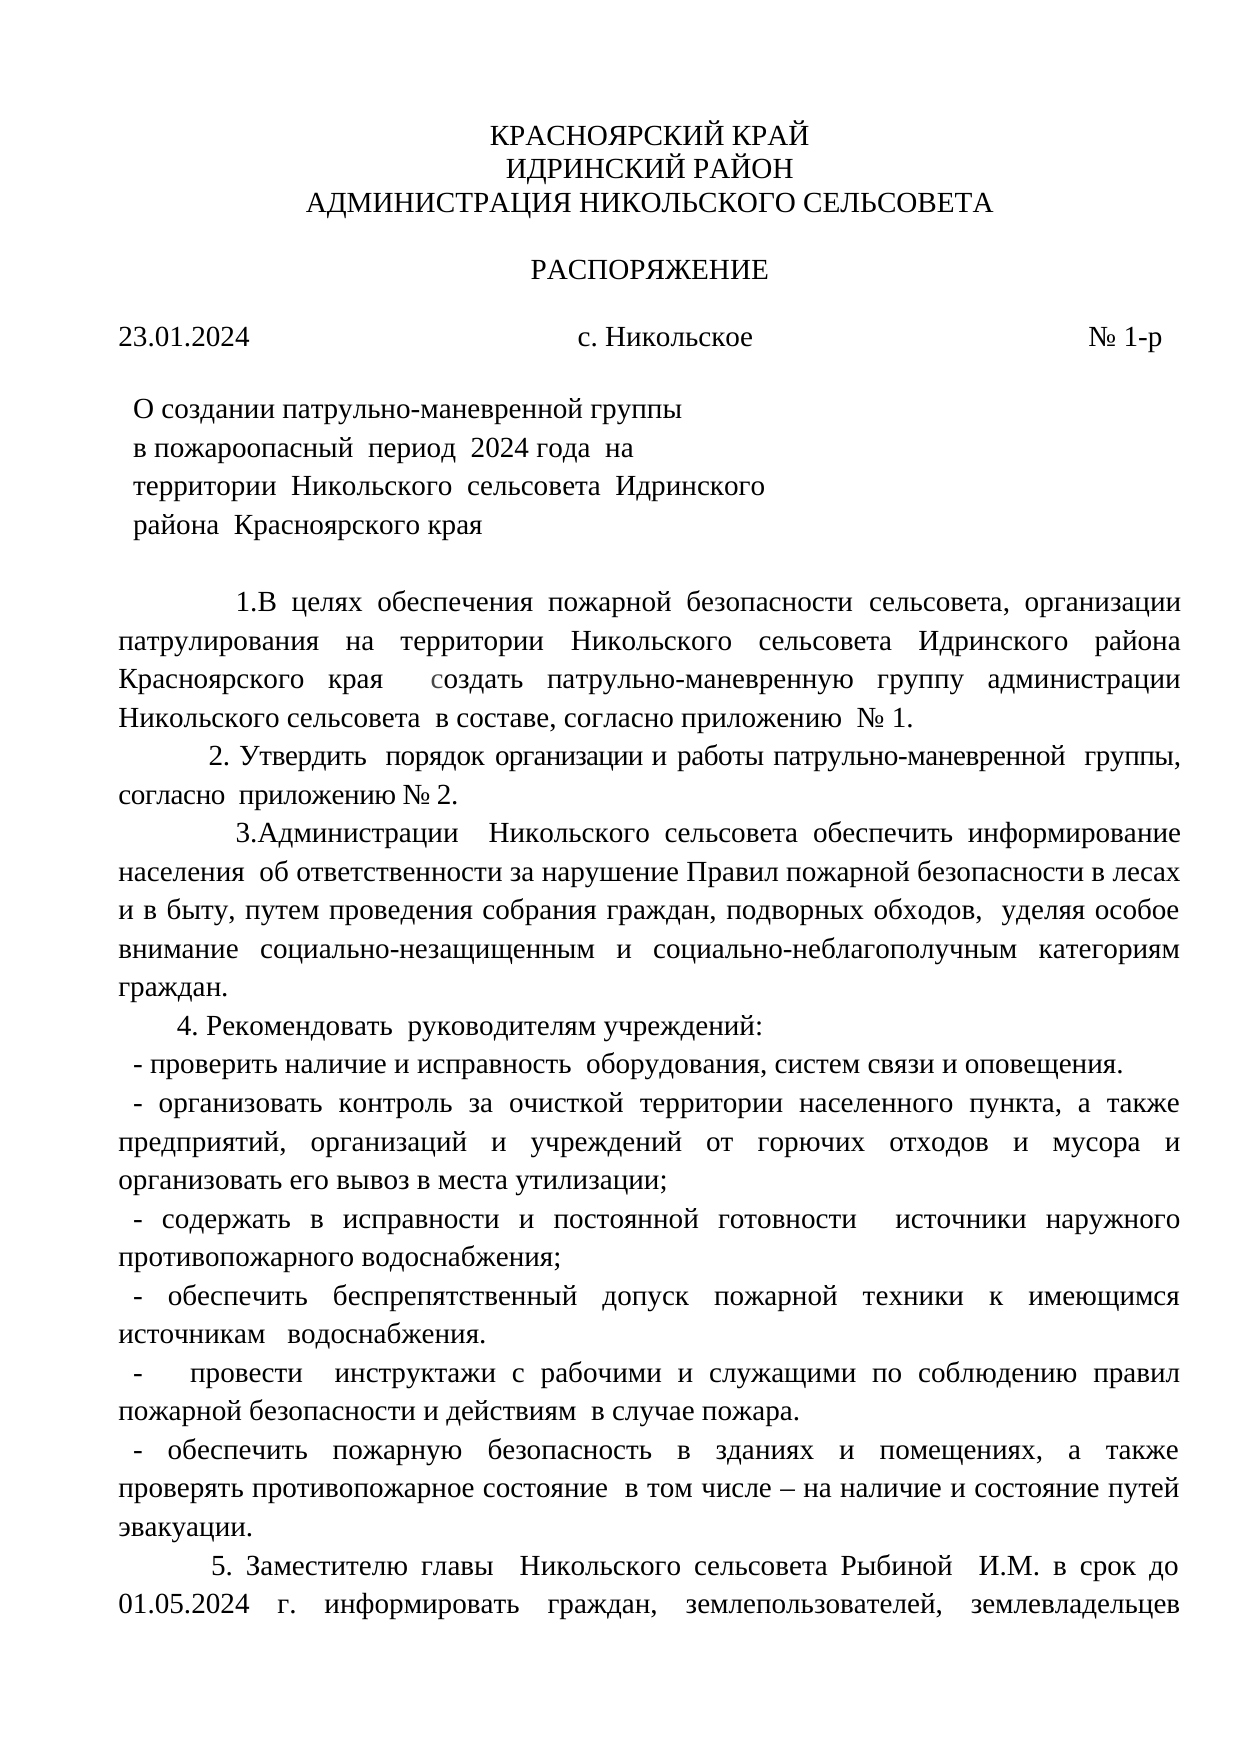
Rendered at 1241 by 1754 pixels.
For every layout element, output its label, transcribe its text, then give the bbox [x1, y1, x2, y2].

text в пожароопасный период 2024 года на [118, 430, 1181, 463]
text 2. Утвердить порядок организации и работы патрульно-маневренной группы, согласно приложению № 2. [118, 738, 1181, 810]
text АДМИНИСТРАЦИЯ НИКОЛЬСКОГО СЕЛЬСОВЕТА [118, 185, 1181, 219]
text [118, 1548, 1181, 1620]
text КРАСНОЯРСКИЙ КРАЙ [118, 118, 1181, 152]
text 1.В целях обеспечения пожарной безопасности сельсовета, организации патрулирования на территории Никольского сельсовета Идринского района Красноярского края создать патрульно-маневренную группу администрации Никольского сельсовета в составе, согласно приложению № 1. [118, 584, 1181, 733]
text - обеспечить пожарную безопасность в зданиях и помещениях, а также проверять противопожарное состояние в том числе – на наличие и состояние путей эвакуации. [118, 1432, 1181, 1543]
text - проверить наличие и исправность оборудования, систем связи и оповещения. [118, 1047, 1181, 1080]
text - содержать в исправности и постоянной готовности источники наружного противопожарного водоснабжения; [118, 1201, 1181, 1273]
text территории Никольского сельсовета Идринского [118, 468, 1181, 502]
text ИДРИНСКИЙ РАЙОН [118, 152, 1181, 185]
text - провести инструктажи с рабочими и служащими по соблюдению правил пожарной безопасности и действиям в случае пожара. [118, 1355, 1181, 1427]
text 3.Администрации Никольского сельсовета обеспечить информирование населения об ответственности за нарушение Правил пожарной безопасности в лесах и в быту, путем проведения собрания граждан, подворных обходов, уделяя особое внимание социально-незащищенным и социально-неблагополучным категориям граждан. [118, 815, 1181, 1003]
text РАСПОРЯЖЕНИЕ [118, 252, 1181, 286]
text - организовать контроль за очисткой территории населенного пункта, а также предприятий, организаций и учреждений от горючих отходов и мусора и организовать его вывоз в места утилизации; [118, 1085, 1181, 1196]
text 23.01.2024 с. Никольское № 1-р [118, 319, 1181, 353]
text района Красноярского края [118, 507, 1181, 541]
text О создании патрульно-маневренной группы [118, 391, 1181, 425]
text 4. Рекомендовать руководителям учреждений: [118, 1008, 1181, 1042]
text - обеспечить беспрепятственный допуск пожарной техники к имеющимся источникам водоснабжения. [118, 1278, 1181, 1350]
